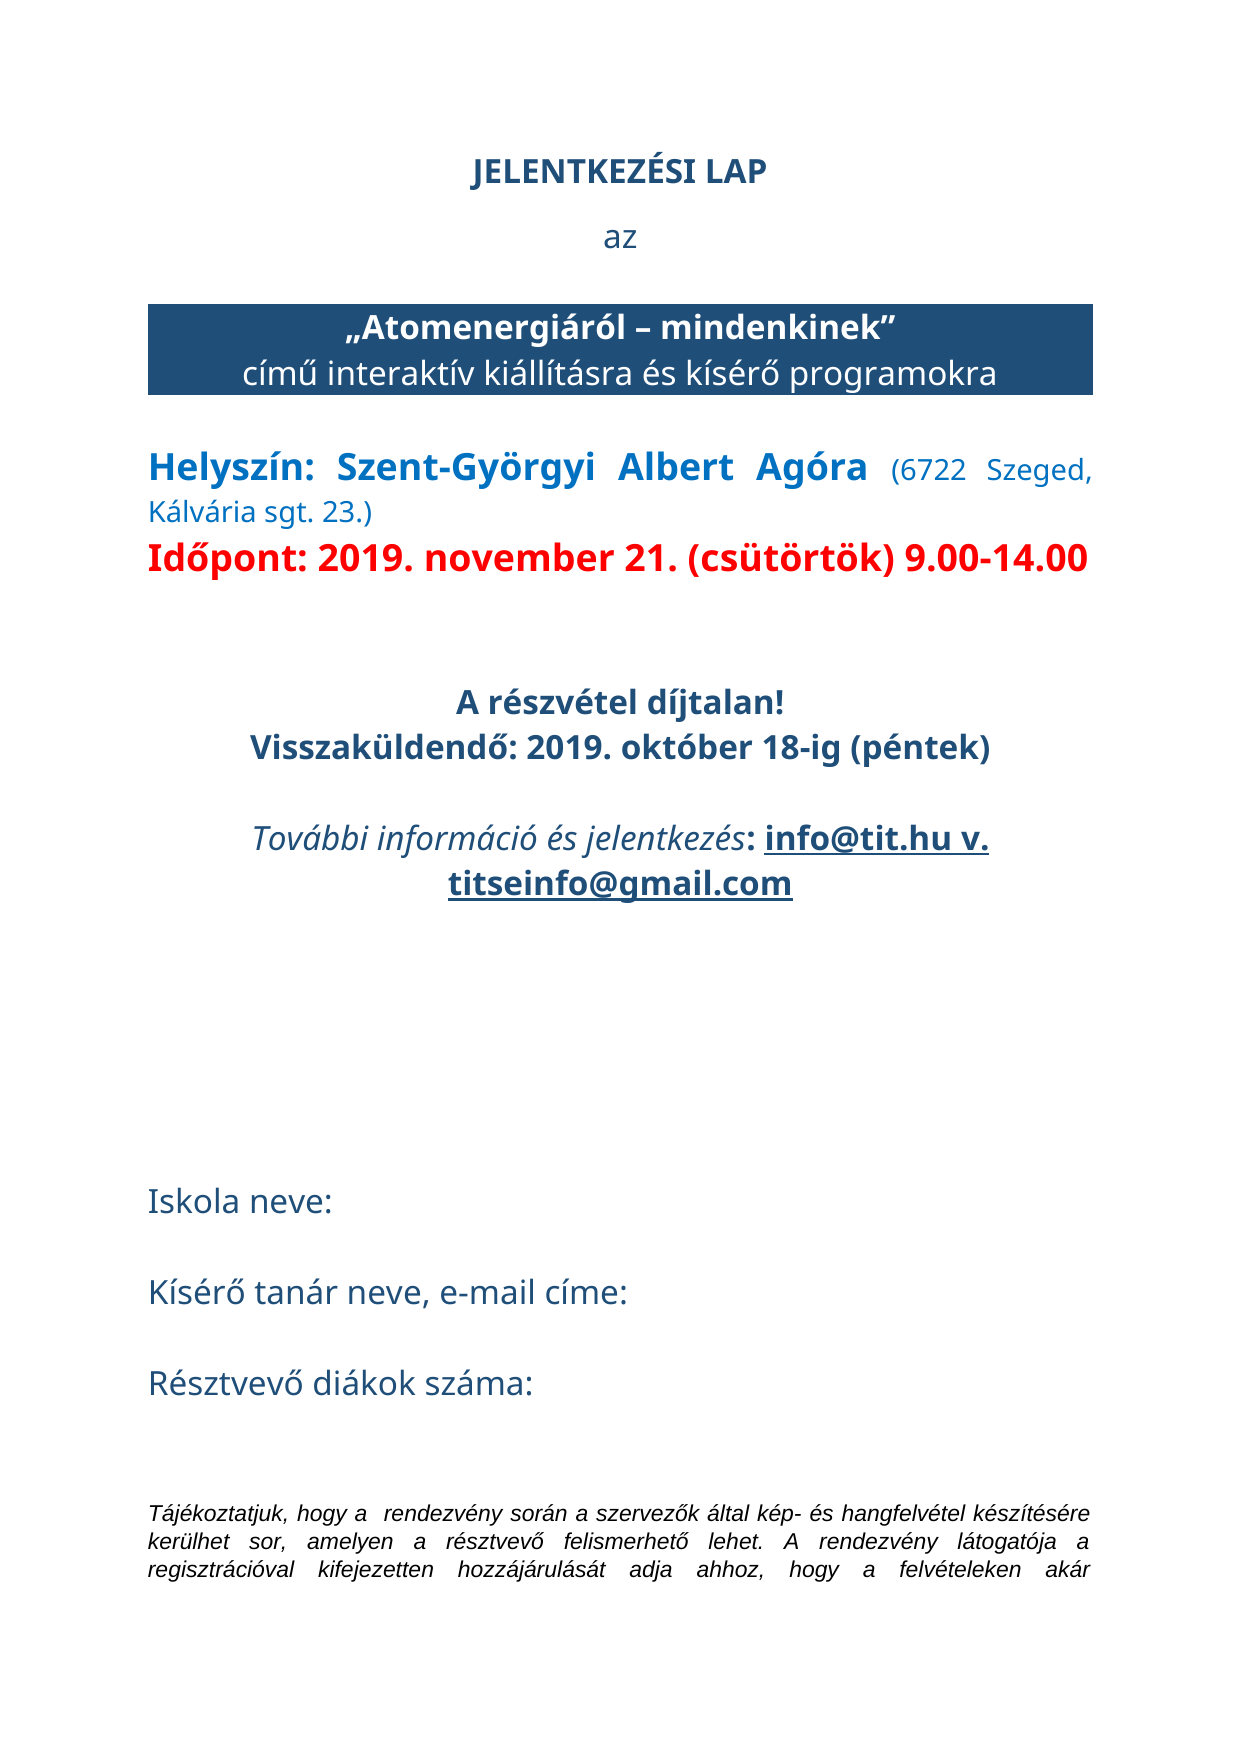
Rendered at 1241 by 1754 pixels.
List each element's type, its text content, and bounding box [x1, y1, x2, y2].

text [148, 1499, 1093, 1583]
text A részvétel díjtalan! [148, 678, 1093, 724]
text Visszaküldendő: 2019. október 18-ig (péntek) [148, 724, 1093, 769]
text További információ és jelentkezés: info@tit.hu v. titseinfo@gmail.com [148, 815, 1093, 906]
text című interaktív kiállításra és kísérő programokra [148, 349, 1093, 395]
text Kísérő tanár neve, e-mail címe: [148, 1269, 1093, 1314]
text Iskola neve: [148, 1178, 1093, 1223]
text Résztvevő diákok száma: [148, 1360, 1093, 1405]
text JELENTKEZÉSI LAP [148, 148, 1093, 193]
text az [148, 213, 1093, 259]
text Helyszín: Szent-Györgyi Albert Agóra (6722 Szeged, Kálvária sgt. 23.) [148, 440, 1093, 531]
text Időpont: 2019. november 21. (csütörtök) 9.00-14.00 [148, 531, 1093, 582]
text „Atomenergiáról – mindenkinek” [148, 304, 1093, 349]
